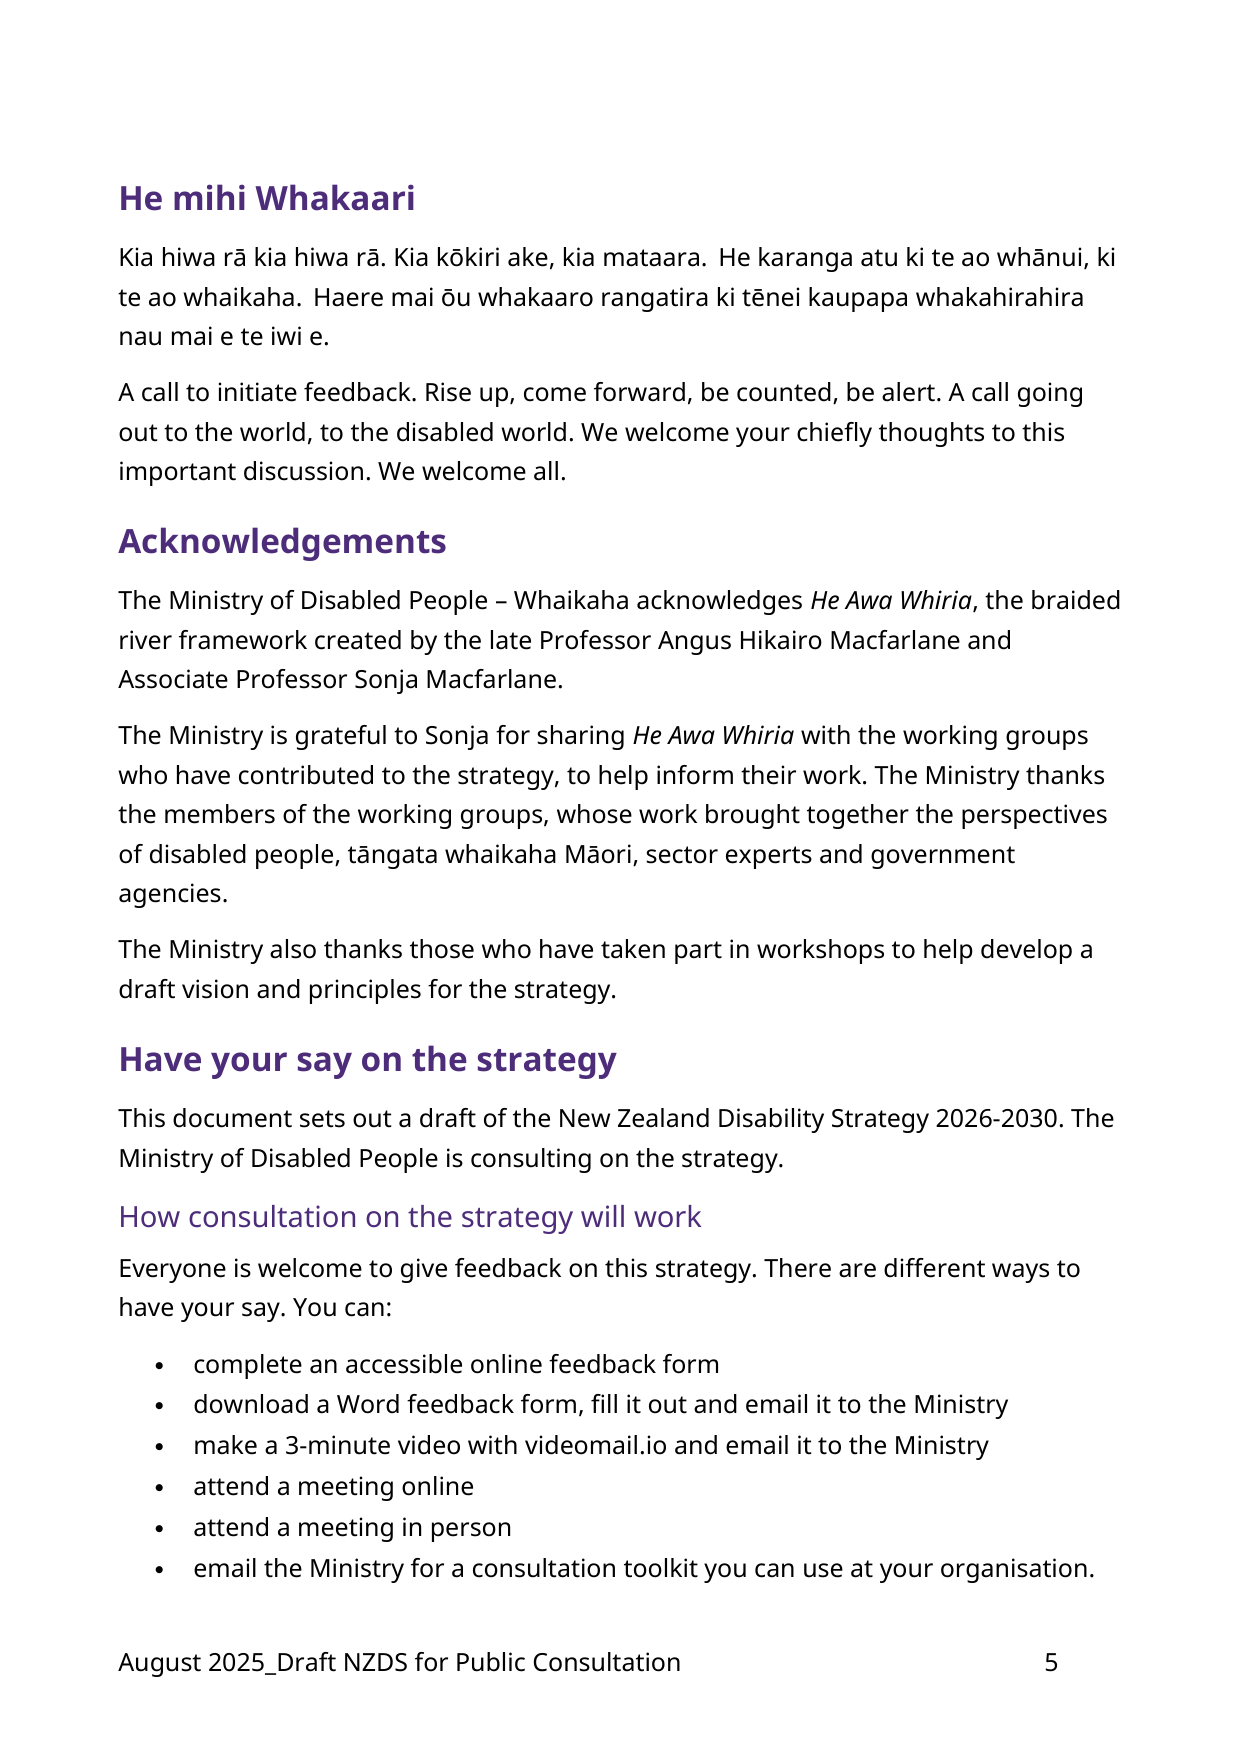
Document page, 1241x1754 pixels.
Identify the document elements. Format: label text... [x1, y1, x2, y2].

list email the Ministry for a consultation toolkit you can use at your organisation. [156, 1550, 1122, 1584]
subtitle How consultation on the strategy will work [118, 1196, 1122, 1236]
text Kia hiwa rā kia hiwa rā. Kia kōkiri ake, kia mataara. He karanga atu ki te ao whānui, ki te ao whaikaha. Haere mai ōu whakaaro rangatira ki tēnei kaupapa whakahirahira nau mai e te iwi e. [118, 240, 1122, 353]
text This document sets out a draft of the New Zealand Disability Strategy 2026-2030. The Ministry of Disabled People is consulting on the strategy. [118, 1101, 1122, 1174]
list make a 3-minute video with videomail.io and email it to the Ministry [156, 1428, 1122, 1462]
subtitle Have your say on the strategy [118, 1036, 1122, 1081]
list attend a meeting online [156, 1469, 1122, 1503]
subtitle Acknowledgements [118, 518, 1122, 564]
text The Ministry is grateful to Sonja for sharing He Awa Whiria with the working groups who have contributed to the strategy, to help inform their work. The Ministry thanks the members of the working groups, whose work brought together the perspectives of disabled people, tāngata whaikaha Māori, sector experts and government agencies. [118, 718, 1122, 910]
text Everyone is welcome to give feedback on this strategy. There are different ways to have your say. You can: [118, 1251, 1122, 1324]
text The Ministry also thanks those who have taken part in workshops to help develop a draft vision and principles for the strategy. [118, 932, 1122, 1006]
subtitle He mihi Whakaari [118, 175, 1122, 220]
list download a Word feedback form, fill it out and email it to the Ministry [156, 1387, 1122, 1421]
text A call to initiate feedback. Rise up, come forward, be counted, be alert. A call going out to the world, to the disabled world. We welcome your chiefly thoughts to this important discussion. We welcome all. [118, 375, 1122, 488]
list complete an accessible online feedback form [156, 1346, 1122, 1380]
text The Ministry of Disabled People – Whaikaha acknowledges He Awa Whiria, the braided river framework created by the late Professor Angus Hikairo Macfarlane and Associate Professor Sonja Macfarlane. [118, 583, 1122, 696]
list attend a meeting in person [156, 1509, 1122, 1544]
